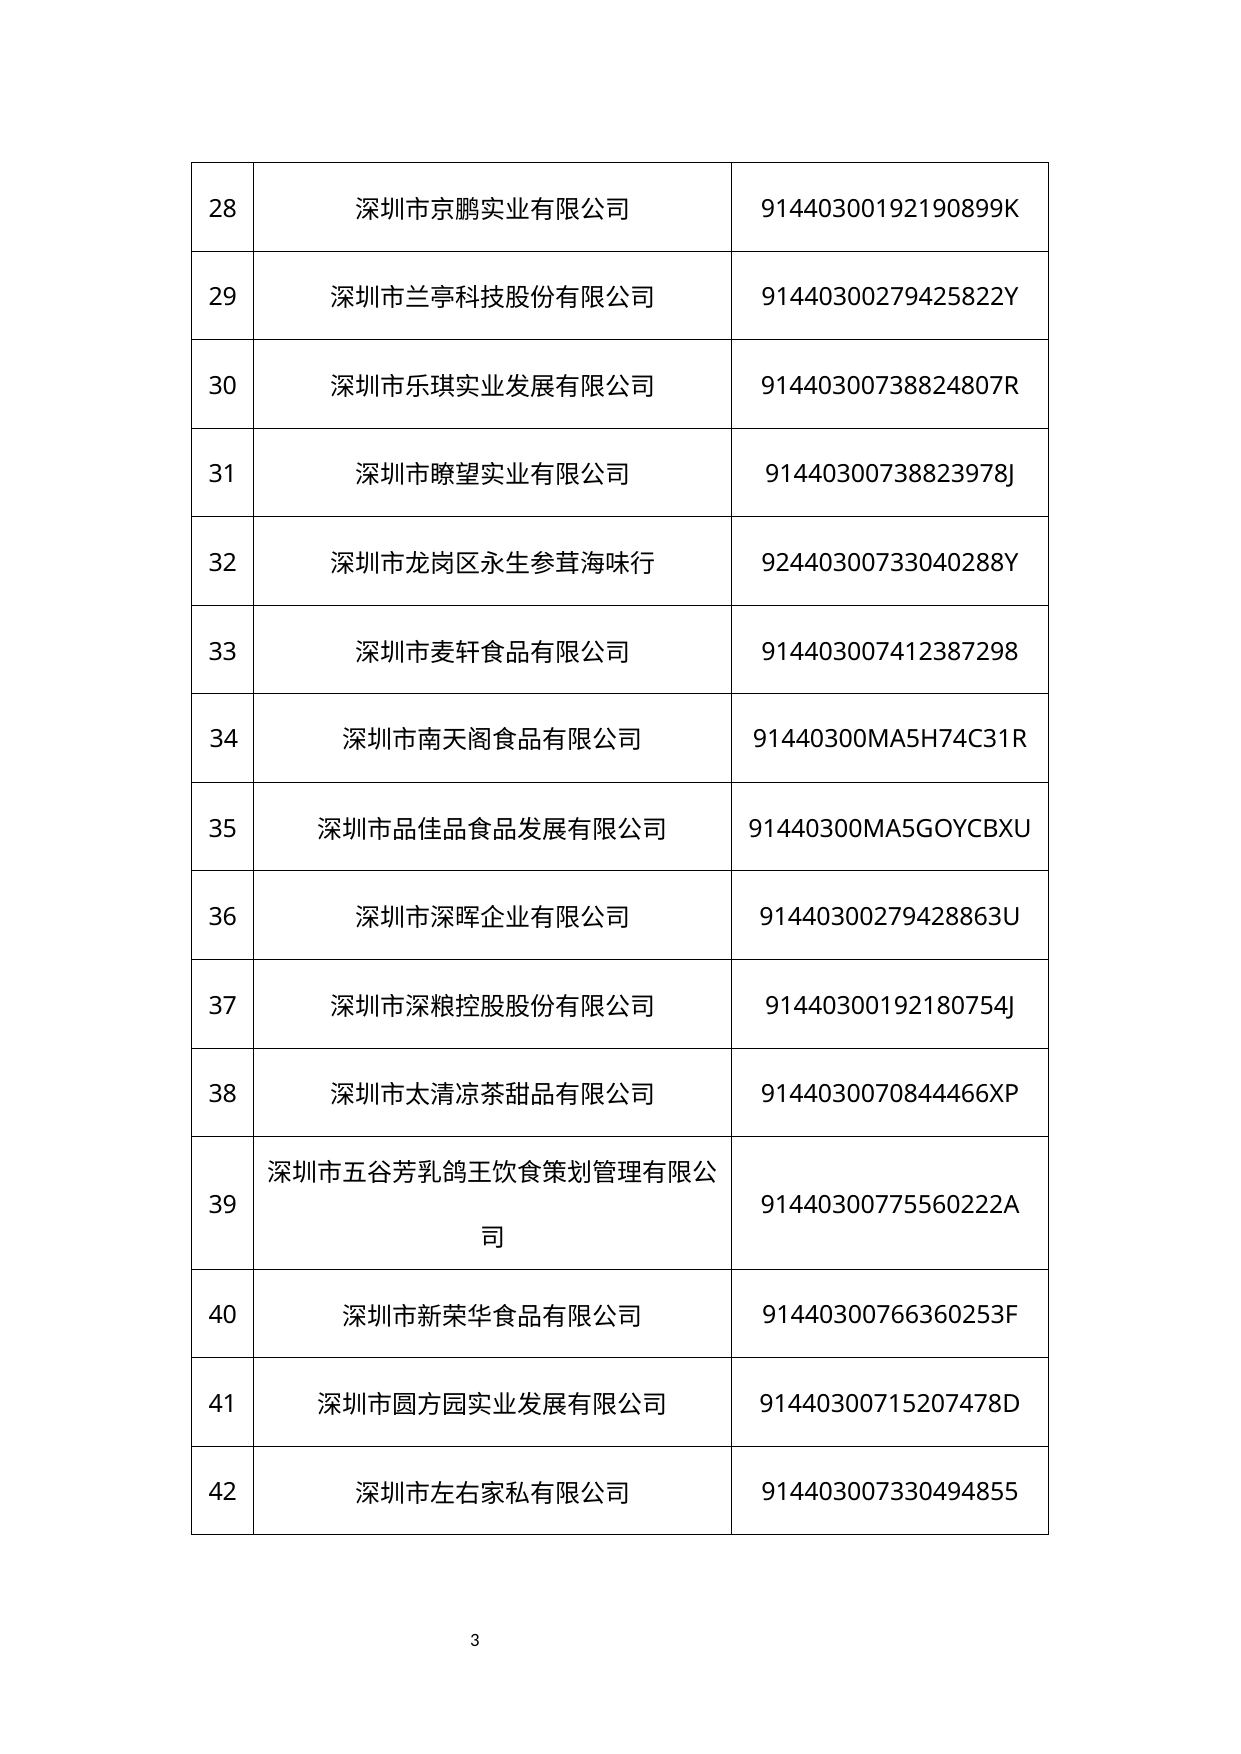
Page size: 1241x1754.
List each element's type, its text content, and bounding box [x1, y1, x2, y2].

table_cell 深圳市新荣华食品有限公司 [254, 1270, 731, 1357]
table_cell 深圳市乐琪实业发展有限公司 [254, 340, 731, 428]
table_cell [192, 606, 253, 693]
table_cell 深圳市南天阁食品有限公司 [254, 694, 731, 782]
table_cell 深圳市瞭望实业有限公司 [254, 429, 731, 516]
table_cell [192, 960, 253, 1047]
table_cell 深圳市龙岗区永生参茸海味行 [254, 517, 731, 605]
table_cell [192, 1270, 253, 1357]
table_cell [192, 783, 253, 870]
table_cell [192, 1358, 253, 1446]
table_cell 91440300766360253F [732, 1270, 1048, 1357]
table_cell [192, 694, 253, 782]
table_cell [192, 871, 253, 959]
table_cell 深圳市太清凉茶甜品有限公司 [254, 1049, 731, 1136]
table_cell 91440300715207478D [732, 1358, 1048, 1446]
table_cell 91440300192180754J [732, 960, 1048, 1047]
table_cell 深圳市深粮控股股份有限公司 [254, 960, 731, 1047]
table_cell [192, 1049, 253, 1136]
table_cell 91440300MA5H74C31R [732, 694, 1048, 782]
table_cell [192, 163, 253, 251]
table_cell 91440300279425822Y [732, 252, 1048, 339]
table_cell 92440300733040288Y [732, 517, 1048, 605]
table_cell 9144030070844466XP [732, 1049, 1048, 1136]
table_cell 深圳市深晖企业有限公司 [254, 871, 731, 959]
table_cell 深圳市五谷芳乳鸽王饮食策划管理有限公司 [254, 1137, 731, 1268]
table_cell 深圳市圆方园实业发展有限公司 [254, 1358, 731, 1446]
table_cell 深圳市左右家私有限公司 [254, 1447, 731, 1534]
table_cell 深圳市麦轩食品有限公司 [254, 606, 731, 693]
table_cell [192, 252, 253, 339]
table_cell [192, 429, 253, 516]
table_cell 91440300MA5GOYCBXU [732, 783, 1048, 870]
table_cell [192, 517, 253, 605]
table_cell [192, 1137, 253, 1268]
table_cell 91440300279428863U [732, 871, 1048, 959]
table_cell 91440300738823978J [732, 429, 1048, 516]
table_cell 91440300192190899K [732, 163, 1048, 251]
table_cell 深圳市兰亭科技股份有限公司 [254, 252, 731, 339]
table_cell 91440300738824807R [732, 340, 1048, 428]
table_cell [192, 340, 253, 428]
table_cell 深圳市京鹏实业有限公司 [254, 163, 731, 251]
table_cell 深圳市品佳品食品发展有限公司 [254, 783, 731, 870]
table_cell 914403007330494855 [732, 1447, 1048, 1534]
table_cell 91440300775560222A [732, 1137, 1048, 1268]
table_cell 914403007412387298 [732, 606, 1048, 693]
table_cell [192, 1447, 253, 1534]
